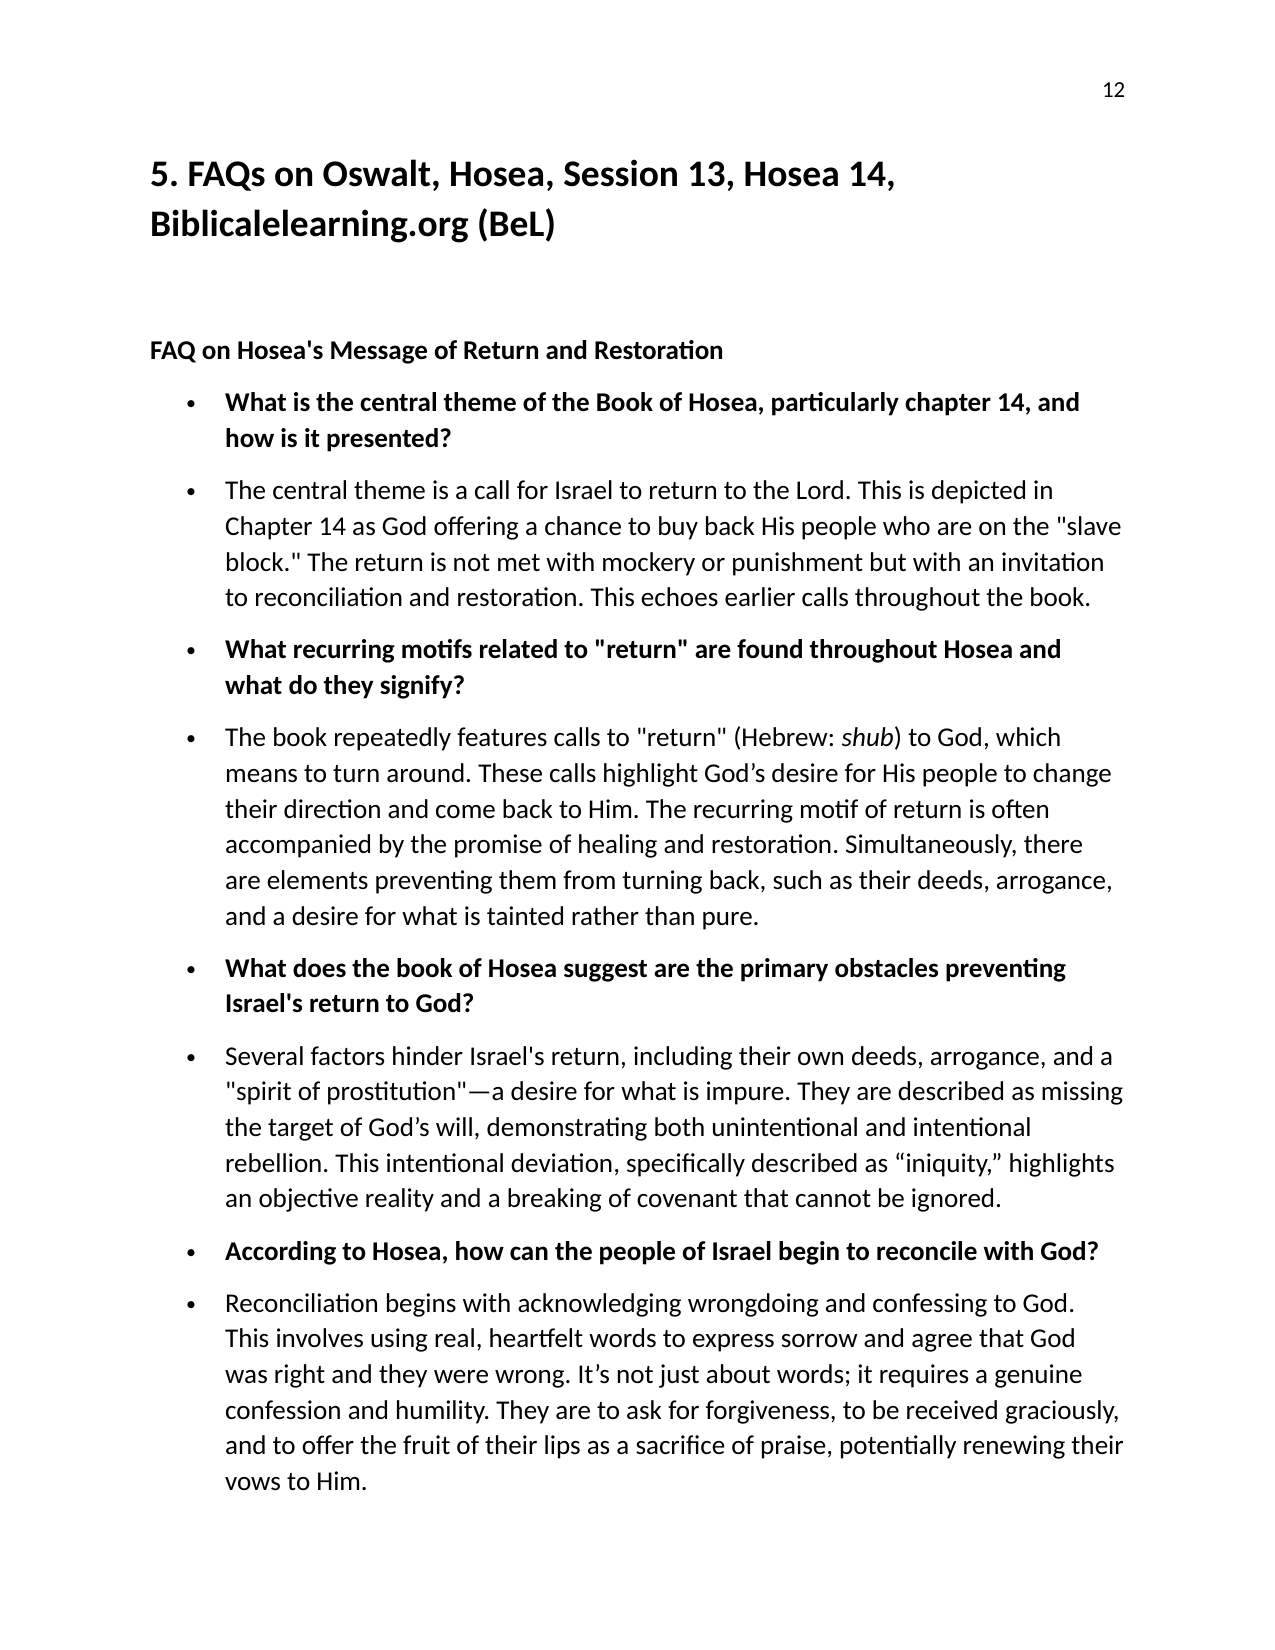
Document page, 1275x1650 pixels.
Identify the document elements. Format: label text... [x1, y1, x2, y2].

list Several factors hinder Israel's return, including their own deeds, arrogance, and a "spirit of prostitution"—a desire for what is impure. They are described as missing the target of God’s will, demonstrating both unintentional and intentional rebellion. This intentional deviation, specifically described as “iniquity,” highlights an objective reality and a breaking of covenant that cannot be ignored. [187, 1039, 1125, 1214]
list The central theme is a call for Israel to return to the Lord. This is depicted in Chapter 14 as God offering a chance to buy back His people who are on the "slave block." The return is not met with mockery or punishment but with an invitation to reconciliation and restoration. This echoes earlier calls throughout the book. [187, 473, 1125, 613]
list The book repeatedly features calls to "return" (Hebrew: shub) to God, which means to turn around. These calls highlight God’s desire for His people to change their direction and come back to Him. The recurring motif of return is often accompanied by the promise of healing and restoration. Simultaneously, there are elements preventing them from turning back, such as their deeds, arrogance, and a desire for what is tainted rather than pure. [187, 721, 1125, 932]
list What is the central theme of the Book of Hosea, particularly chapter 14, and how is it presented? [187, 386, 1125, 454]
text 5. FAQs on Oswalt, Hosea, Session 13, Hosea 14, Biblicalelearning.org (BeL) Top of Form [150, 150, 1125, 314]
list According to Hosea, how can the people of Israel begin to reconcile with God? [187, 1234, 1125, 1267]
list What recurring motifs related to "return" are found throughout Hosea and what do they signify? [187, 633, 1125, 701]
list Reconciliation begins with acknowledging wrongdoing and confessing to God. This involves using real, heartfelt words to express sorrow and agree that God was right and they were wrong. It’s not just about words; it requires a genuine confession and humility. They are to ask for forgiveness, to be received graciously, and to offer the fruit of their lips as a sacrifice of praise, potentially renewing their vows to Him. [187, 1286, 1125, 1497]
text FAQ on Hosea's Message of Return and Restoration [150, 333, 1125, 366]
list What does the book of Hosea suggest are the primary obstacles preventing Israel's return to God? [187, 951, 1125, 1019]
